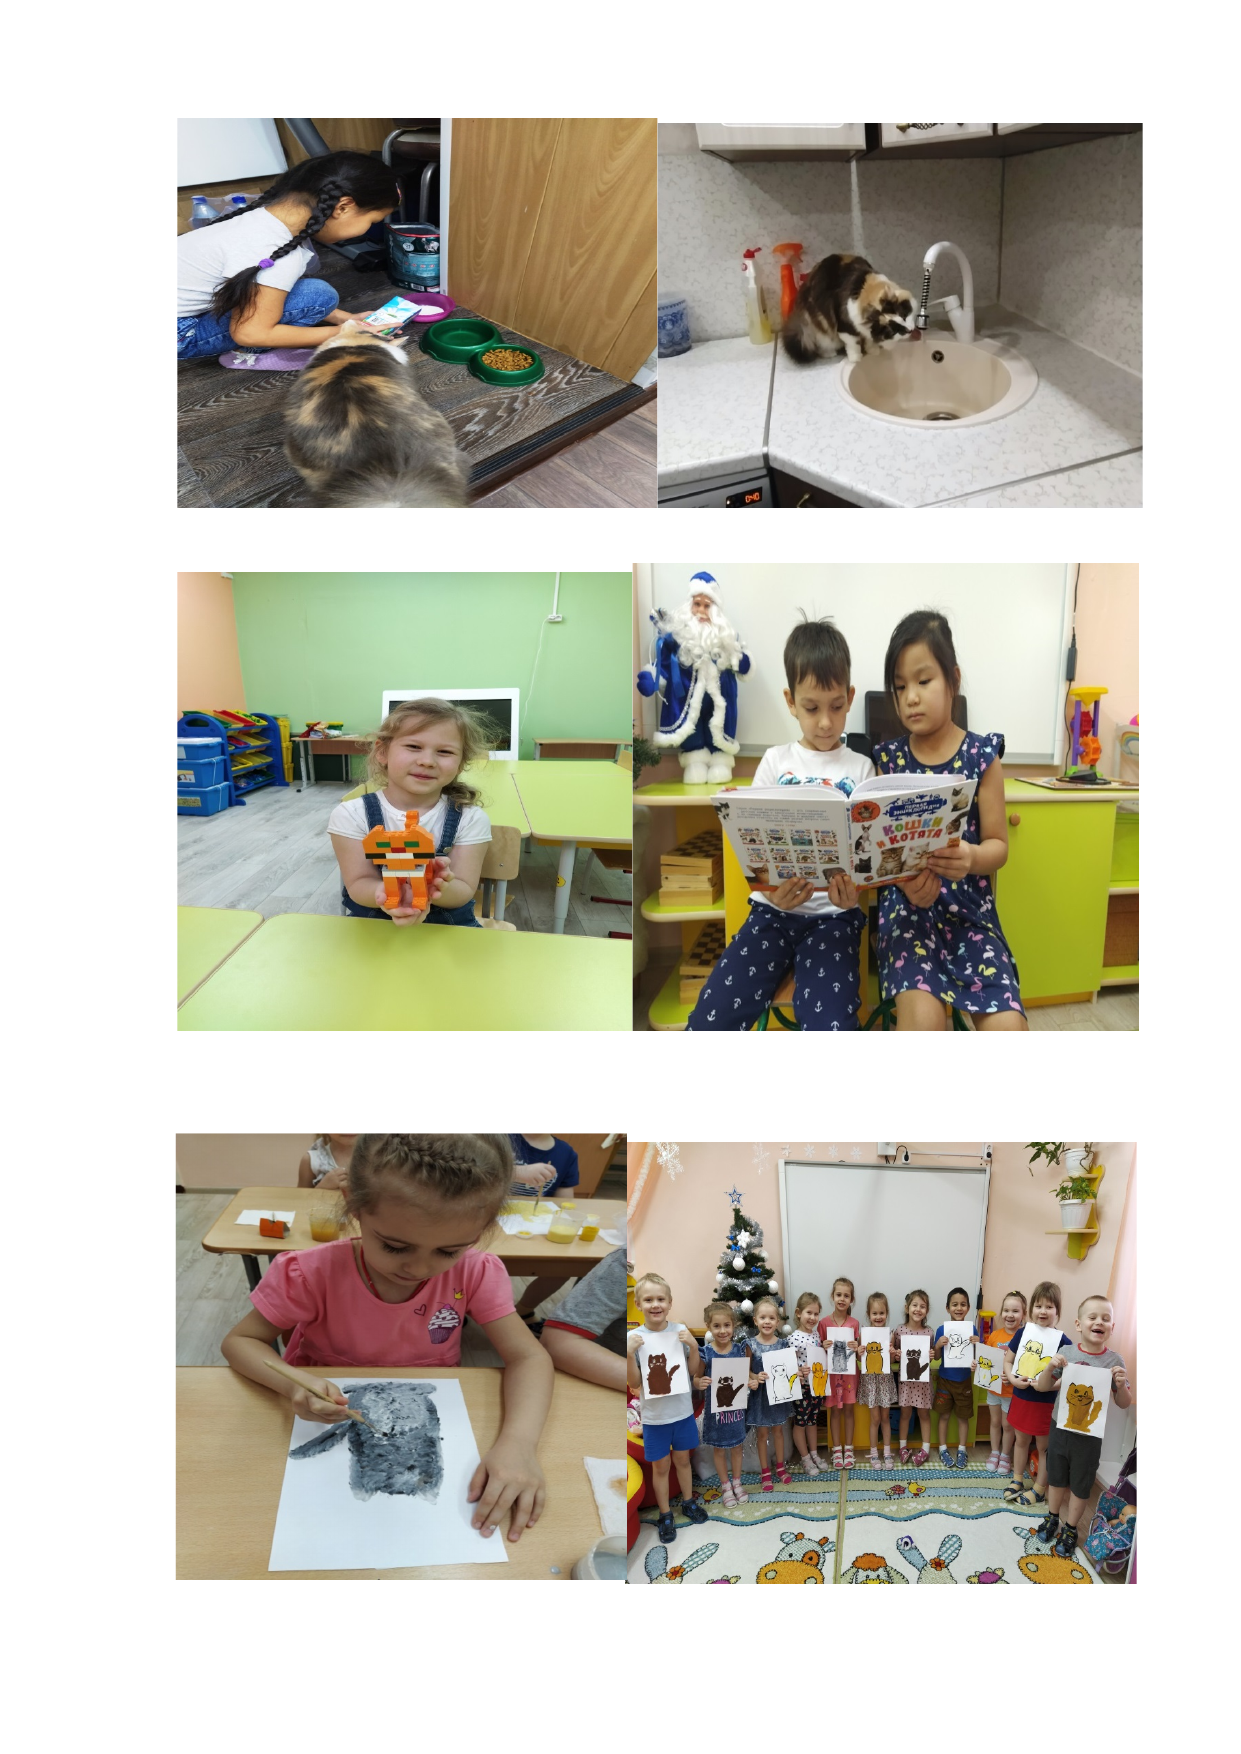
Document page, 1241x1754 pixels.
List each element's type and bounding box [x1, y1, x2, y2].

picture [176, 1134, 1137, 1584]
picture [177, 118, 1143, 508]
picture [177, 563, 1139, 1031]
